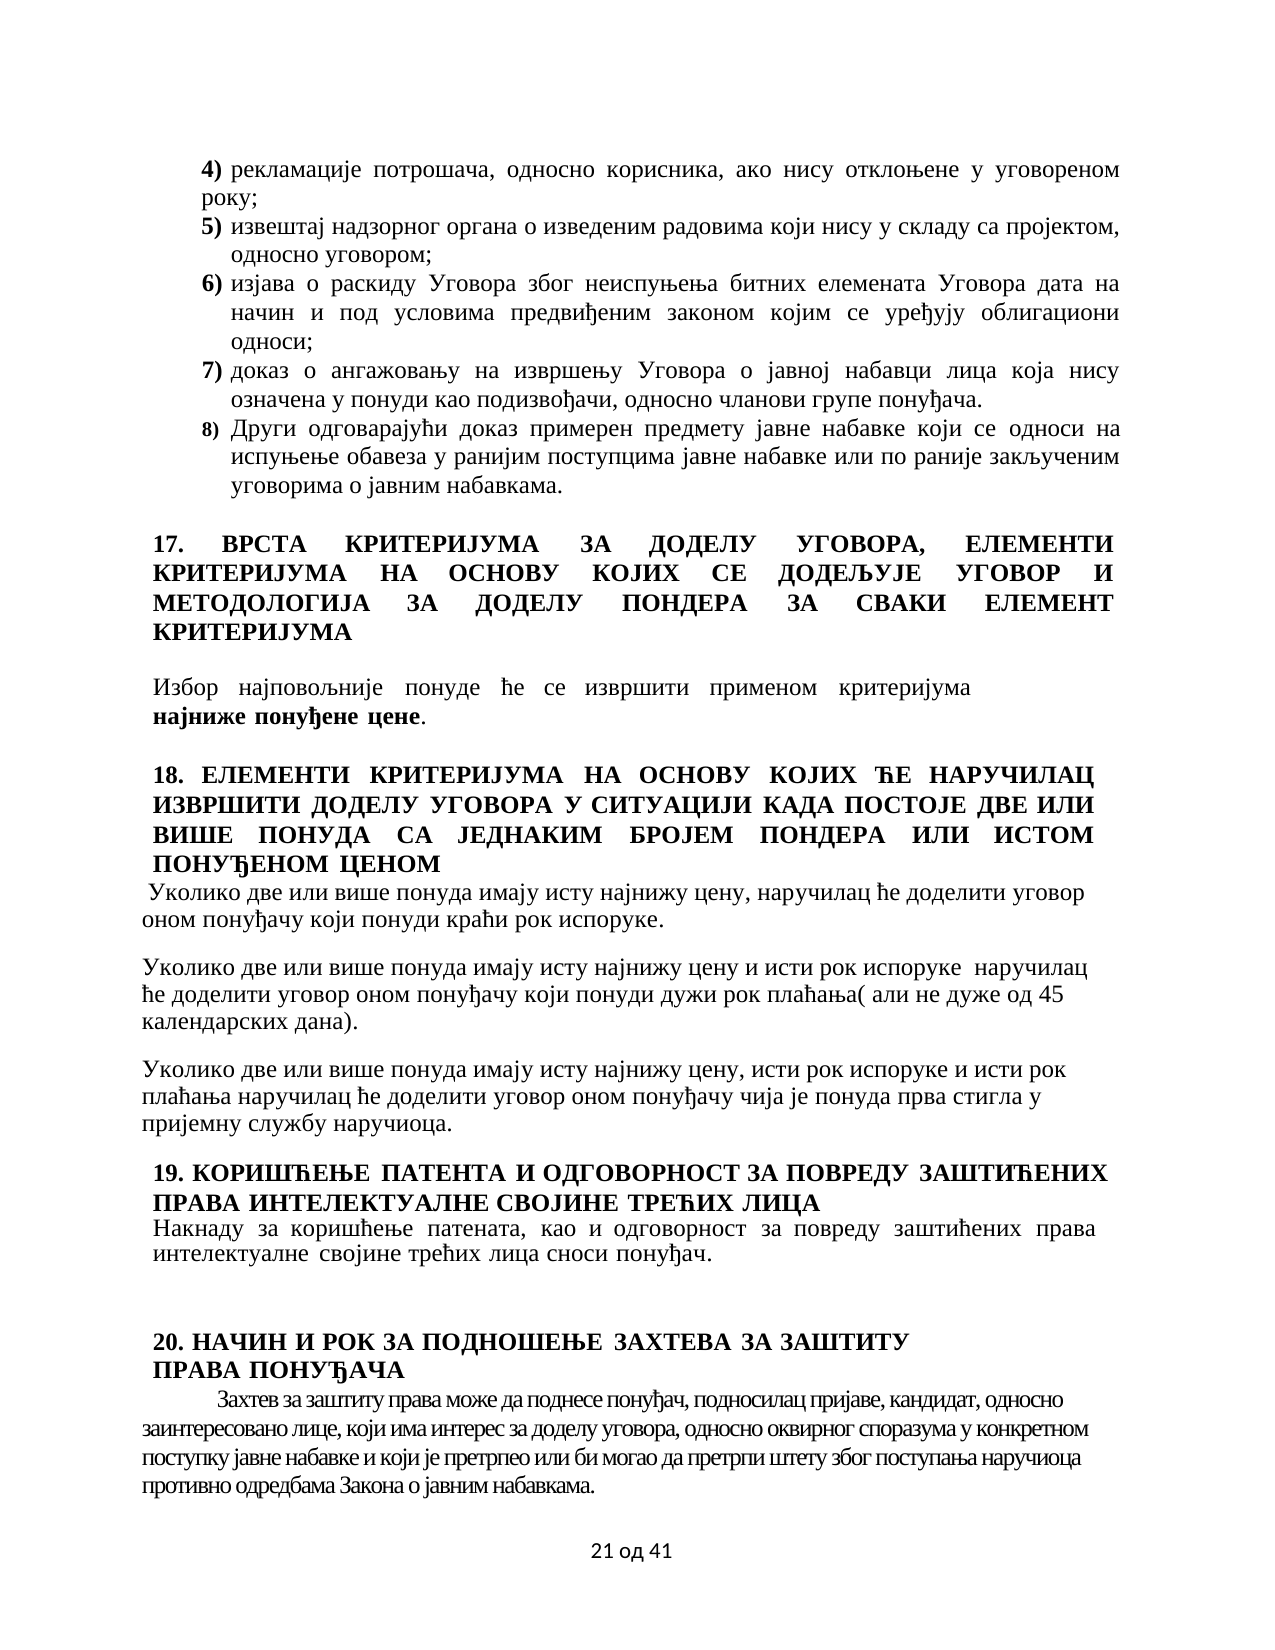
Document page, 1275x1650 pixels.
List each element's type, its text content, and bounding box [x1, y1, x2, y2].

list извештај надзорног органа о изведеним радовима који нису у складу са пројектом, односно уговором; [201, 211, 1121, 268]
text Уколико две или више понуда имају исту најнижу цену, наручилац ће доделити уговор оном понуђачу који понуди краћи рок испоруке. [142, 879, 1112, 933]
text 19. КОРИШЋЕЊЕ ПАТЕНТА И ОДГОВОРНОСТ ЗА ПОВРЕДУ ЗАШТИЋЕНИХ ПРАВА ИНТЕЛЕКТУАЛНЕ СВОЈИНЕ ТРЕЋИХ ЛИЦА [153, 1158, 1108, 1216]
list рекламације потрошача, односно корисника, ако нису отклоњене у уговореном року; [201, 154, 1121, 211]
list Други одговарајући доказ примерен предмету јавне набавке који се односи на испуњење обавеза у ранијим поступцима јавне набавке или по раније закљученим уговорима о јавним набавкама. [202, 413, 1121, 499]
text Уколико две или више понуда имају исту најнижу цену и исти рок испоруке наручилац ће доделити уговор оном понуђачу који понуди дужи рок плаћања( али не дуже од 45 календарских дана). [142, 954, 1112, 1035]
text 20. НАЧИН И РОК ЗА ПОДНОШЕЊЕ ЗАХТЕВА ЗА ЗАШТИТУ ПРАВА ПОНУЂАЧА [153, 1327, 910, 1384]
list изјава о раскиду Уговора због неиспуњења битних елемената Уговора дата на начин и под условима предвиђеним законом којим се уређују облигациони односи; [202, 268, 1121, 355]
text Захтев за заштиту права може да поднесе понуђач, подносилац пријаве, кандидат, односно заинтересовано лице, који има интерес за доделу уговора, односно оквирног споразума у конкретном поступку јавне набавке и који је претрпео или би могао да претрпи штету због поступања наручиоца противно одредбама Закона о јавним набавкама. [142, 1384, 1121, 1499]
text 17. ВРСТА КРИТЕРИЈУМА ЗА ДОДЕЛУ УГОВОРА, ЕЛЕМЕНТИ КРИТЕРИЈУМА НА ОСНОВУ КОЈИХ СЕ ДОДЕЉУЈЕ УГОВОР И МЕТОДОЛОГИЈА ЗА ДОДЕЛУ ПОНДЕРА ЗА СВАКИ ЕЛЕМЕНТ КРИТЕРИЈУМА [153, 529, 1113, 646]
text Уколико две или више понуда имају исту најнижу цену, исти рок испоруке и исти рок плаћања наручилац ће доделити уговор оном понуђачу чија је понуда прва стигла у пријемну службу наручиоца. [142, 1056, 1112, 1137]
text Избор најповољније понуде ће се извршити применом критеријума најниже понуђене цене. [153, 672, 971, 730]
list доказ о ангажовању на извршењу Уговора о јавној набавци лица која нису означена у понуди као подизвођачи, односно чланови групе понуђача. [202, 355, 1121, 413]
text Накнаду за коришћење патената, као и одговорност за повреду заштићених права интелектуалне својине трећих лица сноси понуђач. [153, 1217, 1096, 1266]
text 18. ЕЛЕМЕНТИ КРИТЕРИЈУМА НА ОСНОВУ КОЈИХ ЋЕ НАРУЧИЛАЦ ИЗВРШИТИ ДОДЕЛУ УГОВОРА У СИТУАЦИЈИ КАДА ПОСТОЈЕ ДВЕ ИЛИ ВИШЕ ПОНУДА СА ЈЕДНАКИМ БРОЈЕМ ПОНДЕРА ИЛИ ИСТОМ ПОНУЂЕНОМ ЦЕНОМ [153, 761, 1094, 878]
